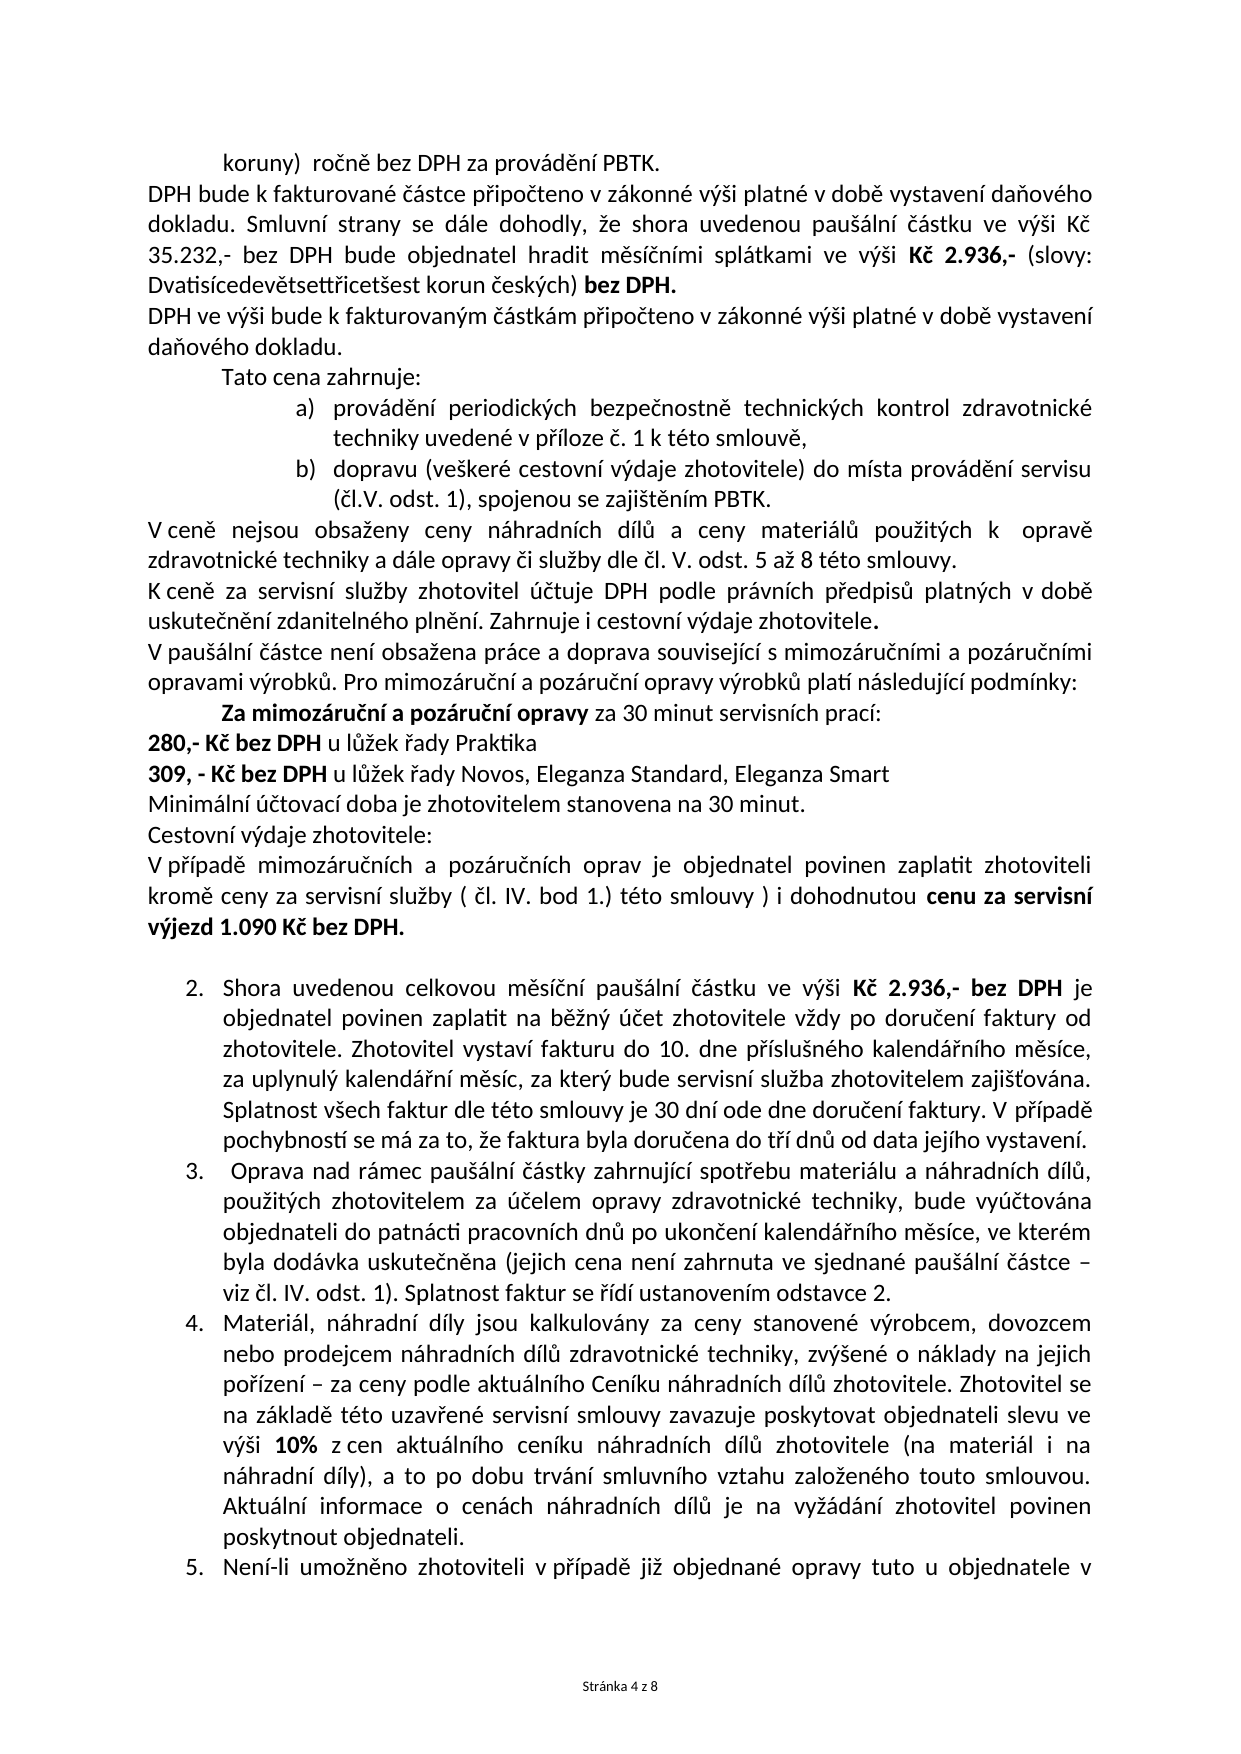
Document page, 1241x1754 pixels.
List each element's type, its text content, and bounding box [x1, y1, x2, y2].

text DPH ve výši bude k fakturovaným částkám připočteno v zákonné výši platné v době vystavení daňového dokladu. [148, 300, 1093, 361]
list Oprava nad rámec paušální částky zahrnující spotřebu materiálu a náhradních dílů, použitých zhotovitelem za účelem opravy zdravotnické techniky, bude vyúčtována objednateli do patnácti pracovních dnů po ukončení kalendářního měsíce, ve kterém byla dodávka uskutečněna (jejich cena není zahrnuta ve sjednané paušální částce – viz čl. IV. odst. 1). Splatnost faktur se řídí ustanovením odstavce 2. [185, 1155, 1093, 1307]
text Cestovní výdaje zhotovitele: [148, 819, 1093, 849]
list provádění periodických bezpečnostně technických kontrol zdravotnické techniky uvedené v příloze č. 1 k této smlouvě, [295, 392, 1093, 453]
list Shora uvedenou celkovou měsíční paušální částku ve výši Kč 2.936,- bez DPH je objednatel povinen zaplatit na běžný účet zhotovitele vždy po doručení faktury od zhotovitele. Zhotovitel vystaví fakturu do 10. dne příslušného kalendářního měsíce, za uplynulý kalendářní měsíc, za který bude servisní služba zhotovitelem zajišťována. Splatnost všech faktur dle této smlouvy je 30 dní ode dne doručení faktury. V případě pochybností se má za to, že faktura byla doručena do tří dnů od data jejího vystavení. [185, 972, 1093, 1155]
list Materiál, náhradní díly jsou kalkulovány za ceny stanovené výrobcem, dovozcem nebo prodejcem náhradních dílů zdravotnické techniky, zvýšené o náklady na jejich pořízení – za ceny podle aktuálního Ceníku náhradních dílů zhotovitele. Zhotovitel se na základě této uzavřené servisní smlouvy zavazuje poskytovat objednateli slevu ve výši 10% z cen aktuálního ceníku náhradních dílů zhotovitele (na materiál i na náhradní díly), a to po dobu trvání smluvního vztahu založeného touto smlouvou. Aktuální informace o cenách náhradních dílů je na vyžádání zhotovitel povinen poskytnout objednateli. [185, 1307, 1093, 1552]
text DPH bude k fakturované částce připočteno v zákonné výši platné v době vystavení daňového dokladu. Smluvní strany se dále dohodly, že shora uvedenou paušální částku ve výši Kč 35.232,- bez DPH bude objednatel hradit měsíčními splátkami ve výši Kč 2.936,- (slovy: Dvatisícedevětsettřicetšest korun českých) bez DPH. [148, 178, 1093, 300]
text Tato cena zahrnuje: [148, 361, 1093, 392]
text Minimální účtovací doba je zhotovitelem stanovena na 30 minut. [148, 788, 1093, 819]
text Za mimozáruční a pozáruční opravy za 30 minut servisních prací: [148, 697, 1093, 727]
text V paušální částce není obsažena práce a doprava související s mimozáručními a pozáručními opravami výrobků. Pro mimozáruční a pozáruční opravy výrobků platí následující podmínky: [148, 636, 1093, 697]
text K ceně za servisní služby zhotovitel účtuje DPH podle právních předpisů platných v době uskutečnění zdanitelného plnění. Zahrnuje i cestovní výdaje zhotovitele. [148, 575, 1093, 636]
list dopravu (veškeré cestovní výdaje zhotovitele) do místa provádění servisu (čl.V. odst. 1), spojenou se zajištěním PBTK. [295, 453, 1093, 514]
text V ceně nejsou obsaženy ceny náhradních dílů a ceny materiálů použitých k opravě zdravotnické techniky a dále opravy či služby dle čl. V. odst. 5 až 8 této smlouvy. [148, 514, 1093, 575]
text 280,- Kč bez DPH u lůžek řady Praktika 309, - Kč bez DPH u lůžek řady Novos, Eleganza Standard, Eleganza Smart [148, 727, 1093, 788]
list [185, 1552, 1093, 1582]
text V případě mimozáručních a pozáručních oprav je objednatel povinen zaplatit zhotoviteli kromě ceny za servisní služby ( čl. IV. bod 1.) této smlouvy ) i dohodnutou cenu za servisní výjezd 1.090 Kč bez DPH. [148, 849, 1093, 941]
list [185, 148, 1093, 178]
